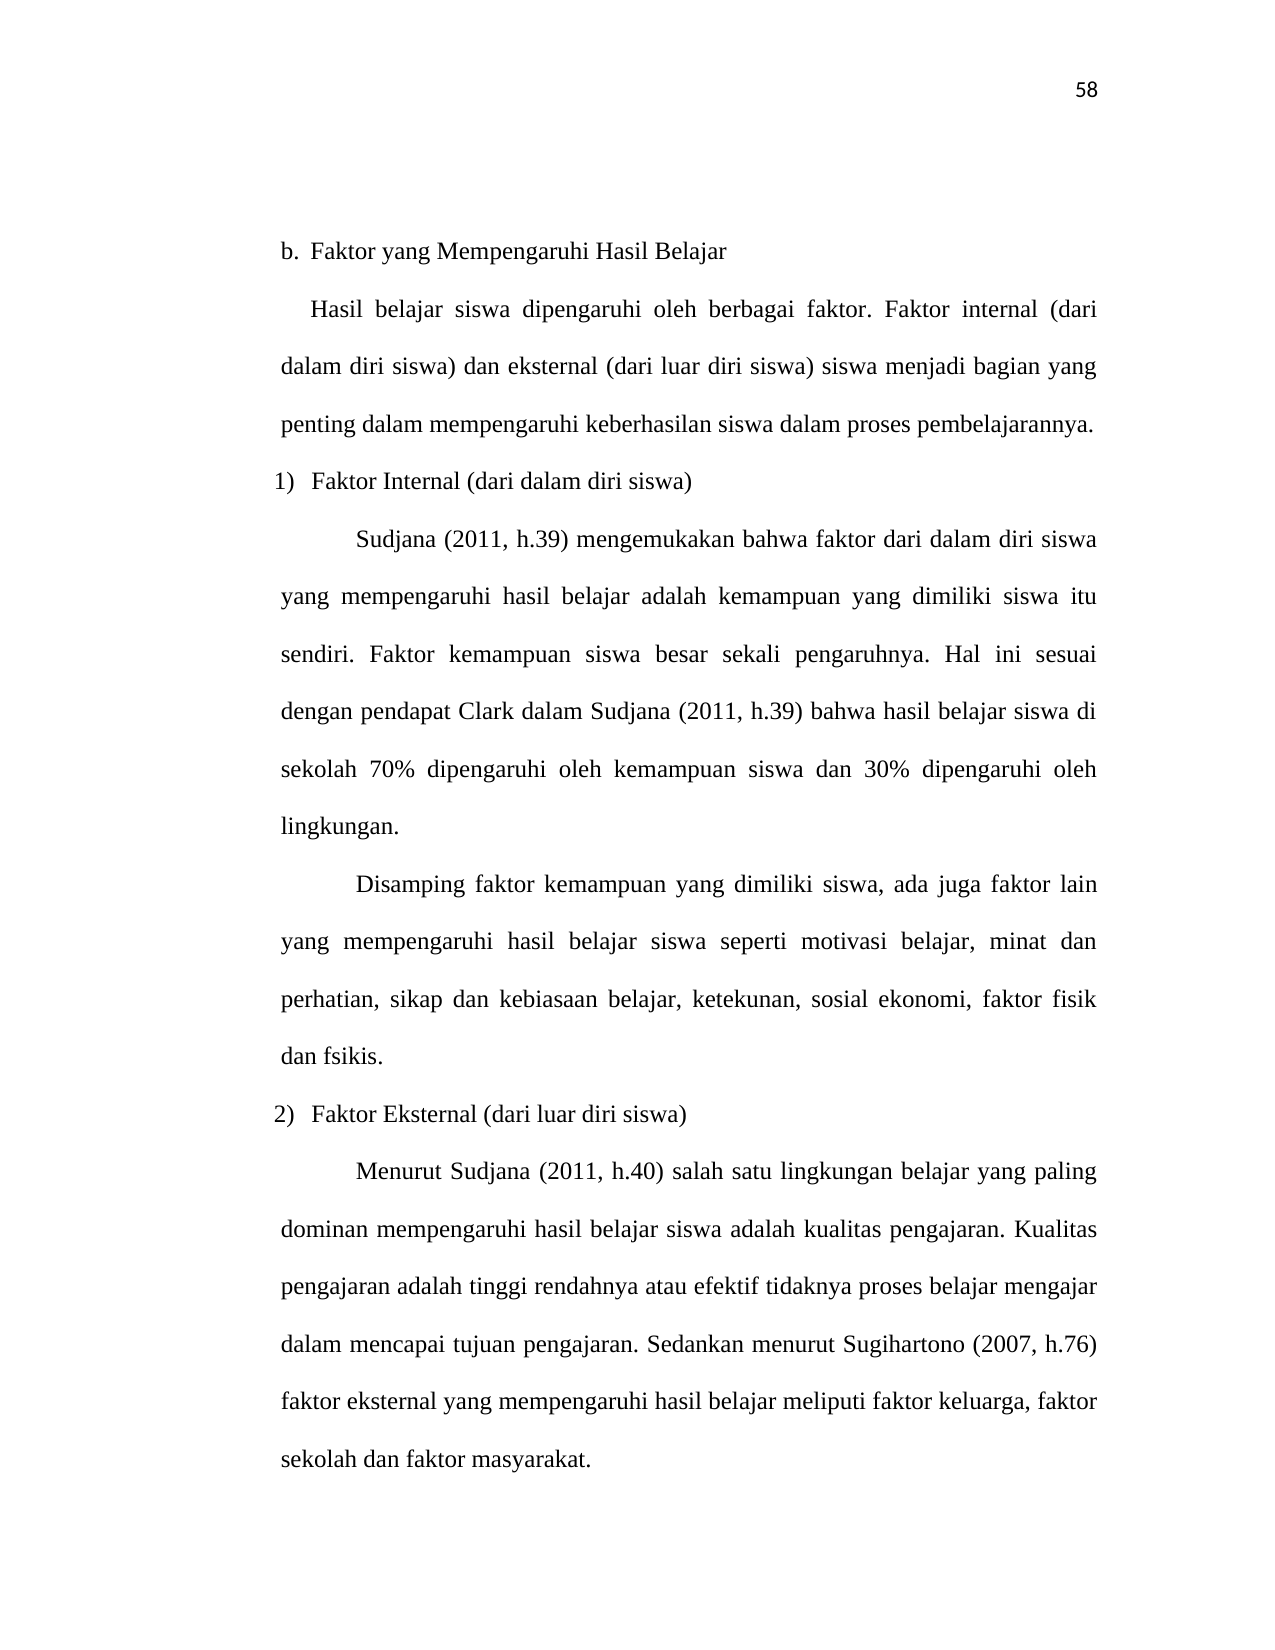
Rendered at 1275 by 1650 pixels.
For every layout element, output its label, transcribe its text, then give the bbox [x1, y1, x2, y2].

list Faktor yang Mempengaruhi Hasil Belajar [281, 236, 1098, 265]
list Menurut Sudjana (2011, h.40) salah satu lingkungan belajar yang paling dominan mempengaruhi hasil belajar siswa adalah kualitas pengajaran. Kualitas pengajaran adalah tinggi rendahnya atau efektif tidaknya proses belajar mengajar dalam mencapai tujuan pengajaran. Sedankan menurut Sugihartono (2007, h.76) faktor eksternal yang mempengaruhi hasil belajar meliputi faktor keluarga, faktor sekolah dan faktor masyarakat. [281, 1156, 1098, 1472]
list Disamping faktor kemampuan yang dimiliki siswa, ada juga faktor lain yang mempengaruhi hasil belajar siswa seperti motivasi belajar, minat dan perhatian, sikap dan kebiasaan belajar, ketekunan, sosial ekonomi, faktor fisik dan fsikis. [281, 869, 1098, 1070]
list Faktor Eksternal (dari luar diri siswa) [274, 1099, 1098, 1127]
list Sudjana (2011, h.39) mengemukakan bahwa faktor dari dalam diri siswa yang mempengaruhi hasil belajar adalah kemampuan yang dimiliki siswa itu sendiri. Faktor kemampuan siswa besar sekali pengaruhnya. Hal ini sesuai dengan pendapat Clark dalam Sudjana (2011, h.39) bahwa hasil belajar siswa di sekolah 70% dipengaruhi oleh kemampuan siswa dan 30% dipengaruhi oleh lingkungan. [281, 524, 1098, 840]
text Hasil belajar siswa dipengaruhi oleh berbagai faktor. Faktor internal (dari dalam diri siswa) dan eksternal (dari luar diri siswa) siswa menjadi bagian yang penting dalam mempengaruhi keberhasilan siswa dalam proses pembelajarannya. [281, 294, 1098, 437]
list Faktor Internal (dari dalam diri siswa) [274, 466, 1098, 495]
